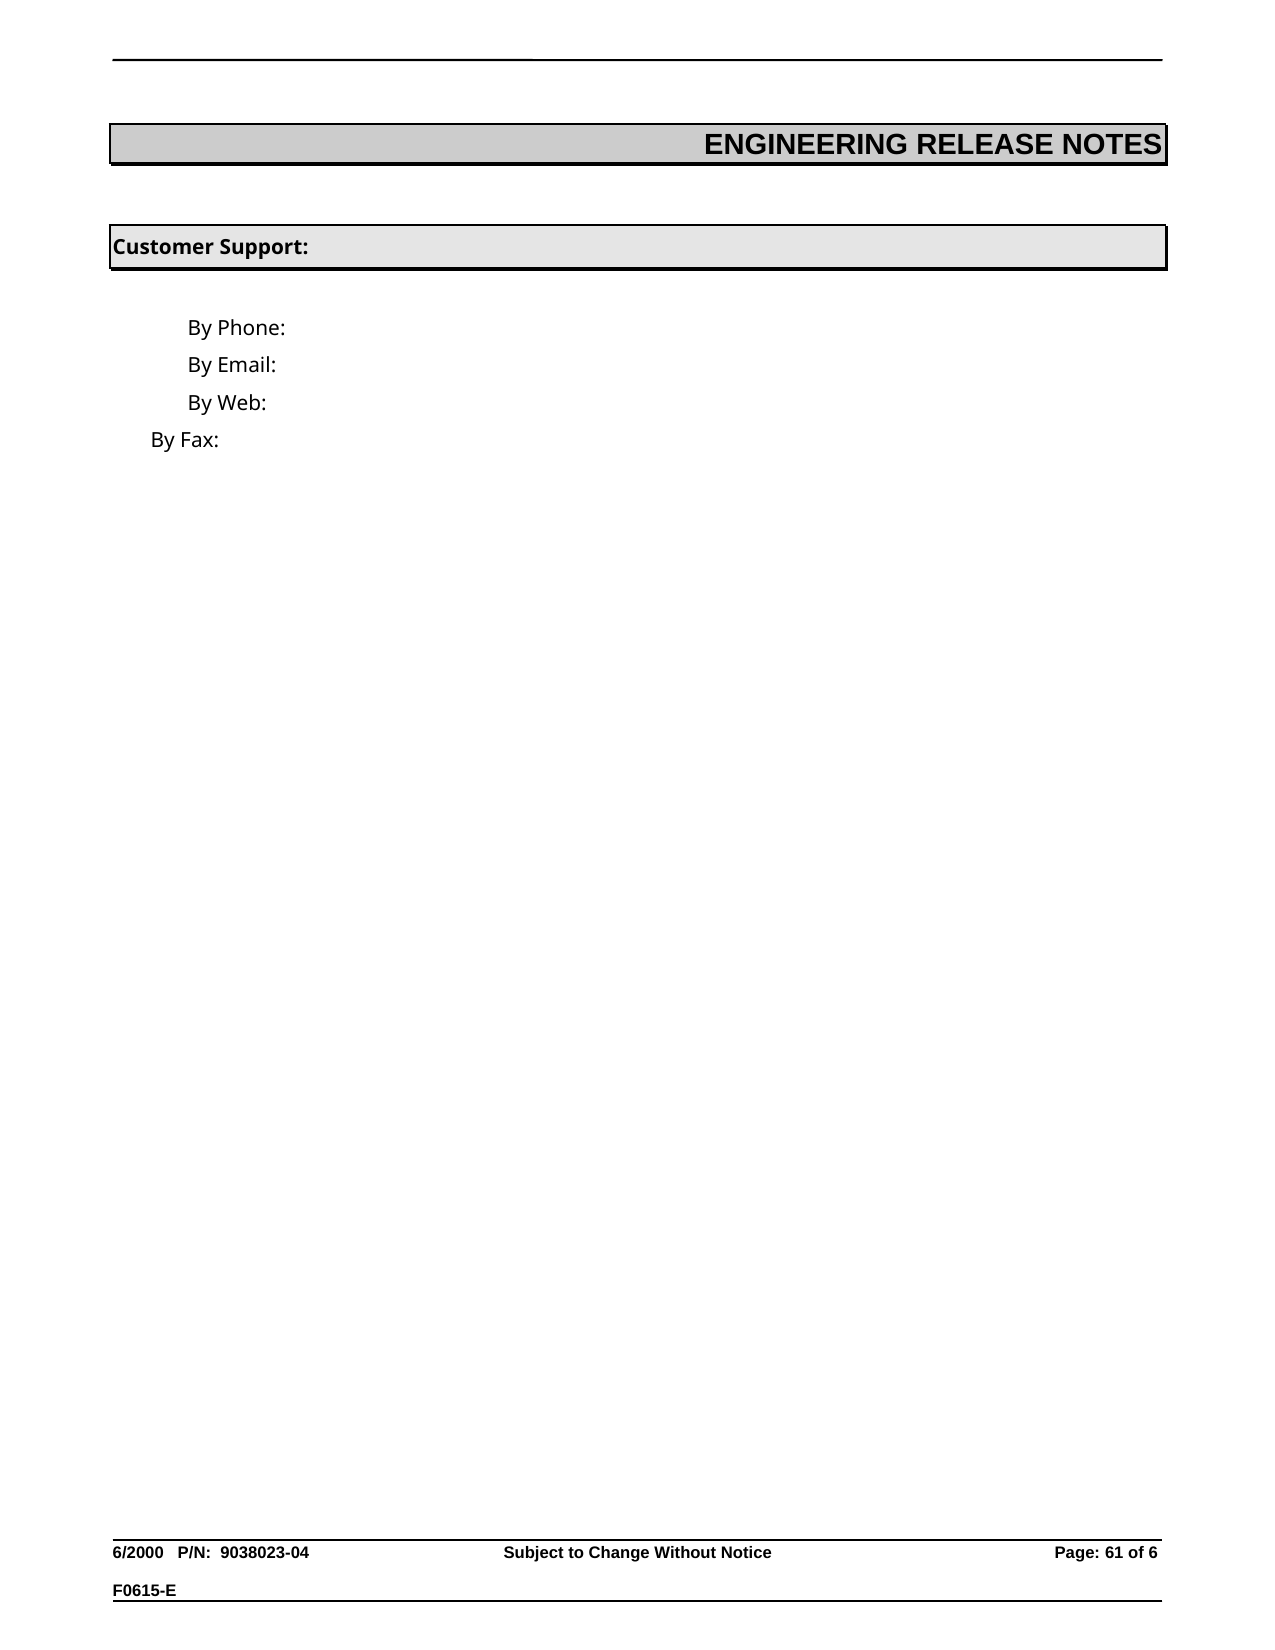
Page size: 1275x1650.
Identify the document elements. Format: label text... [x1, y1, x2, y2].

text By Email: [187, 346, 1162, 383]
text By Phone: [187, 308, 1162, 346]
text By Fax: [112, 421, 1162, 458]
text By Web: [187, 383, 1162, 421]
text Customer Support: [111, 226, 1165, 267]
